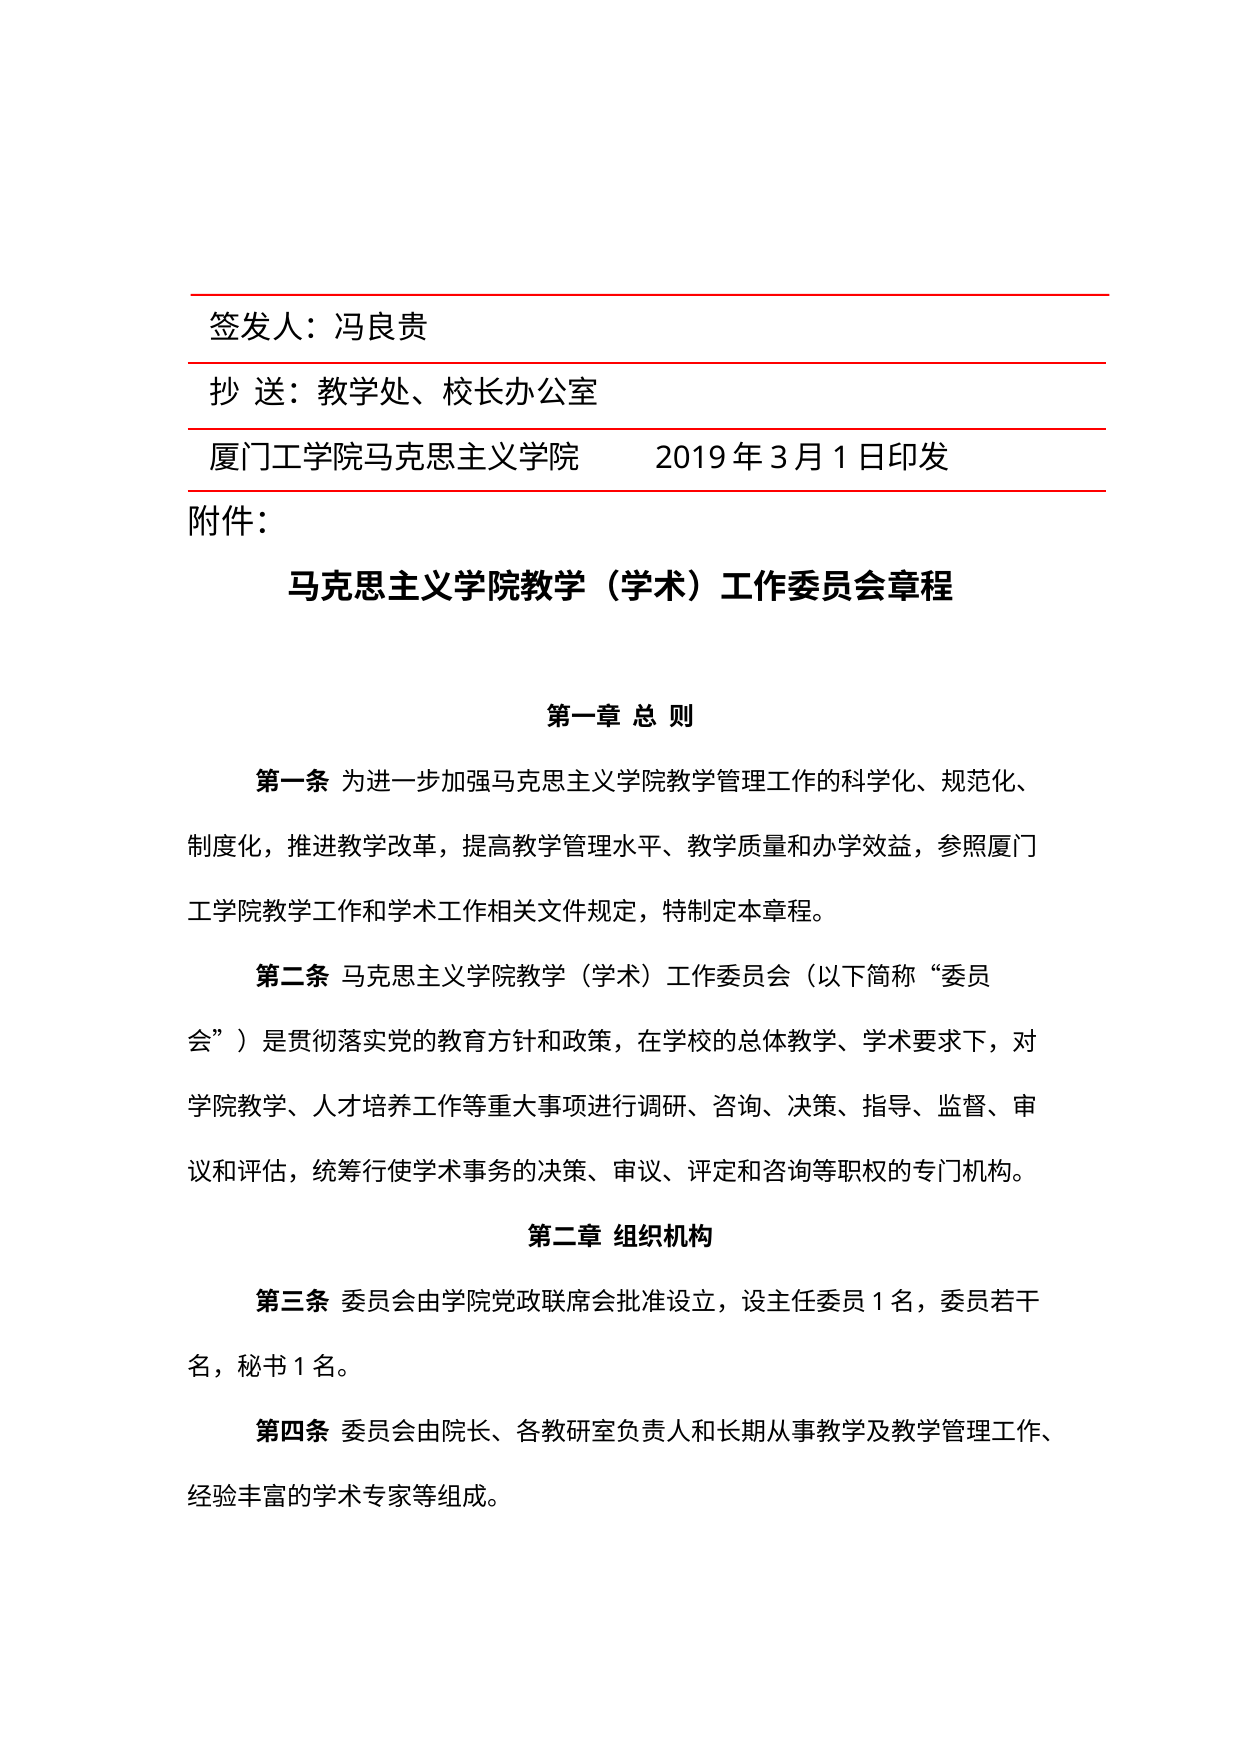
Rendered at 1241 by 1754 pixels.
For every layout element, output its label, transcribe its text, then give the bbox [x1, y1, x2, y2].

text 签发人：冯良贵 [187, 292, 1053, 357]
text 第二章 组织机构 [187, 1202, 1053, 1267]
text 第三条 委员会由学院党政联席会批准设立，设主任委员1名，委员若干名，秘书1名。 [187, 1267, 1053, 1397]
text 厦门工学院马克思主义学院 2019年3月1日印发 [187, 429, 1053, 487]
text 附件： [187, 491, 1053, 552]
text 抄 送：教学处、校长办公室 [187, 363, 1053, 422]
text 马克思主义学院教学（学术）工作委员会章程 [187, 552, 1053, 617]
text 第一条 为进一步加强马克思主义学院教学管理工作的科学化、规范化、制度化，推进教学改革，提高教学管理水平、教学质量和办学效益，参照厦门工学院教学工作和学术工作相关文件规定，特制定本章程。 [187, 747, 1053, 942]
text 第四条 委员会由院长、各教研室负责人和长期从事教学及教学管理工作、经验丰富的学术专家等组成。 [187, 1397, 1053, 1527]
text 第二条 马克思主义学院教学（学术）工作委员会（以下简称“委员会”）是贯彻落实党的教育方针和政策，在学校的总体教学、学术要求下，对学院教学、人才培养工作等重大事项进行调研、咨询、决策、指导、监督、审议和评估，统筹行使学术事务的决策、审议、评定和咨询等职权的专门机构。 [187, 942, 1053, 1202]
text 第一章 总 则 [187, 682, 1053, 747]
